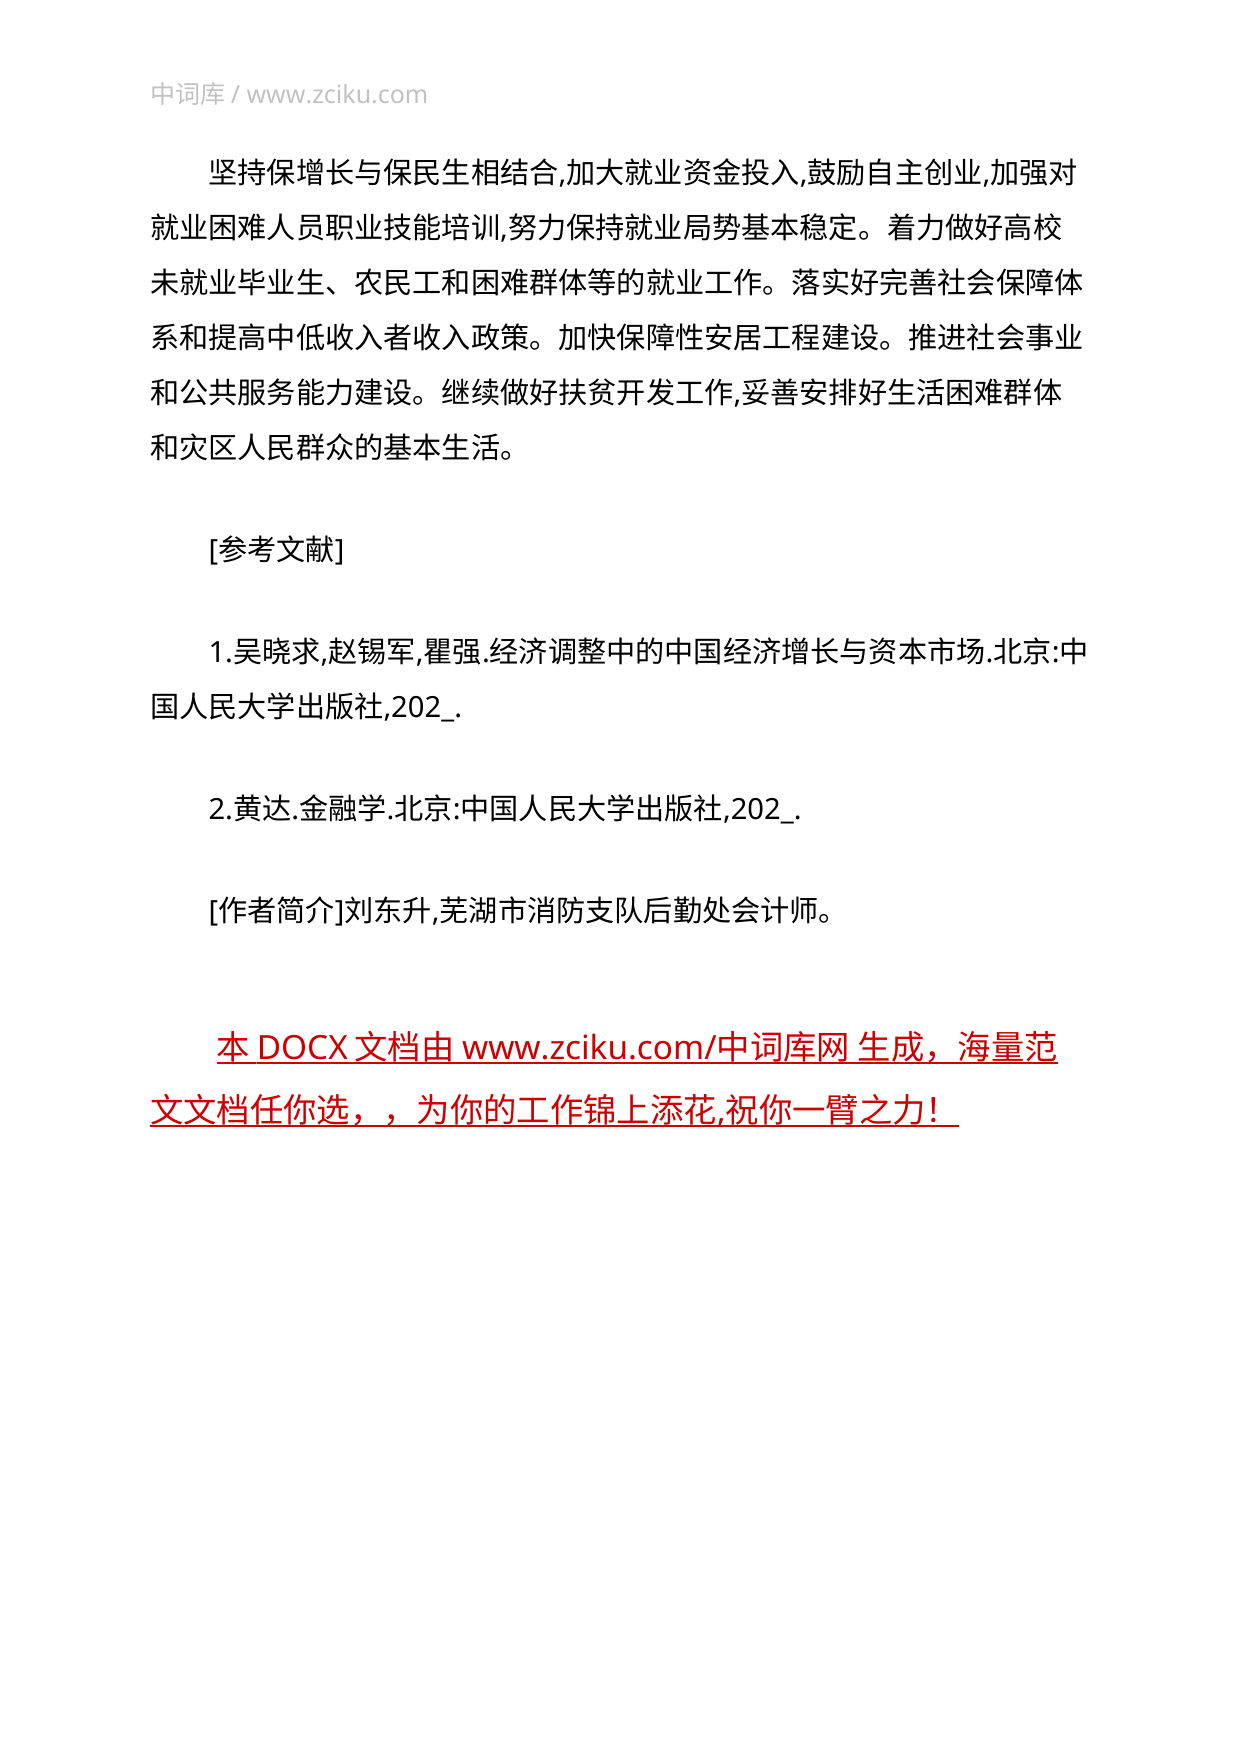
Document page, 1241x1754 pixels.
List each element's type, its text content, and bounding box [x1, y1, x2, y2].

text 1.吴晓求,赵锡军,瞿强.经济调整中的中国经济增长与资本市场.北京:中国人民大学出版社,202_. [150, 628, 1090, 726]
text 坚持保增长与保民生相结合,加大就业资金投入,鼓励自主创业,加强对就业困难人员职业技能培训,努力保持就业局势基本稳定。着力做好高校未就业毕业生、农民工和困难群体等的就业工作。落实好完善社会保障体系和提高中低收入者收入政策。加快保障性安居工程建设。推进社会事业和公共服务能力建设。继续做好扶贫开发工作,妥善安排好生活困难群体和灾区人民群众的基本生活。 [150, 150, 1090, 467]
text [作者简介]刘东升,芜湖市消防支队后勤处会计师。 [150, 887, 1090, 930]
text 本DOCX文档由 www.zciku.com/中词库网 生成，海量范文文档任你选，，为你的工作锦上添花,祝你一臂之力！ [150, 1021, 1090, 1132]
text 2.黄达.金融学.北京:中国人民大学出版社,202_. [150, 786, 1090, 828]
text [参考文献] [150, 527, 1090, 569]
